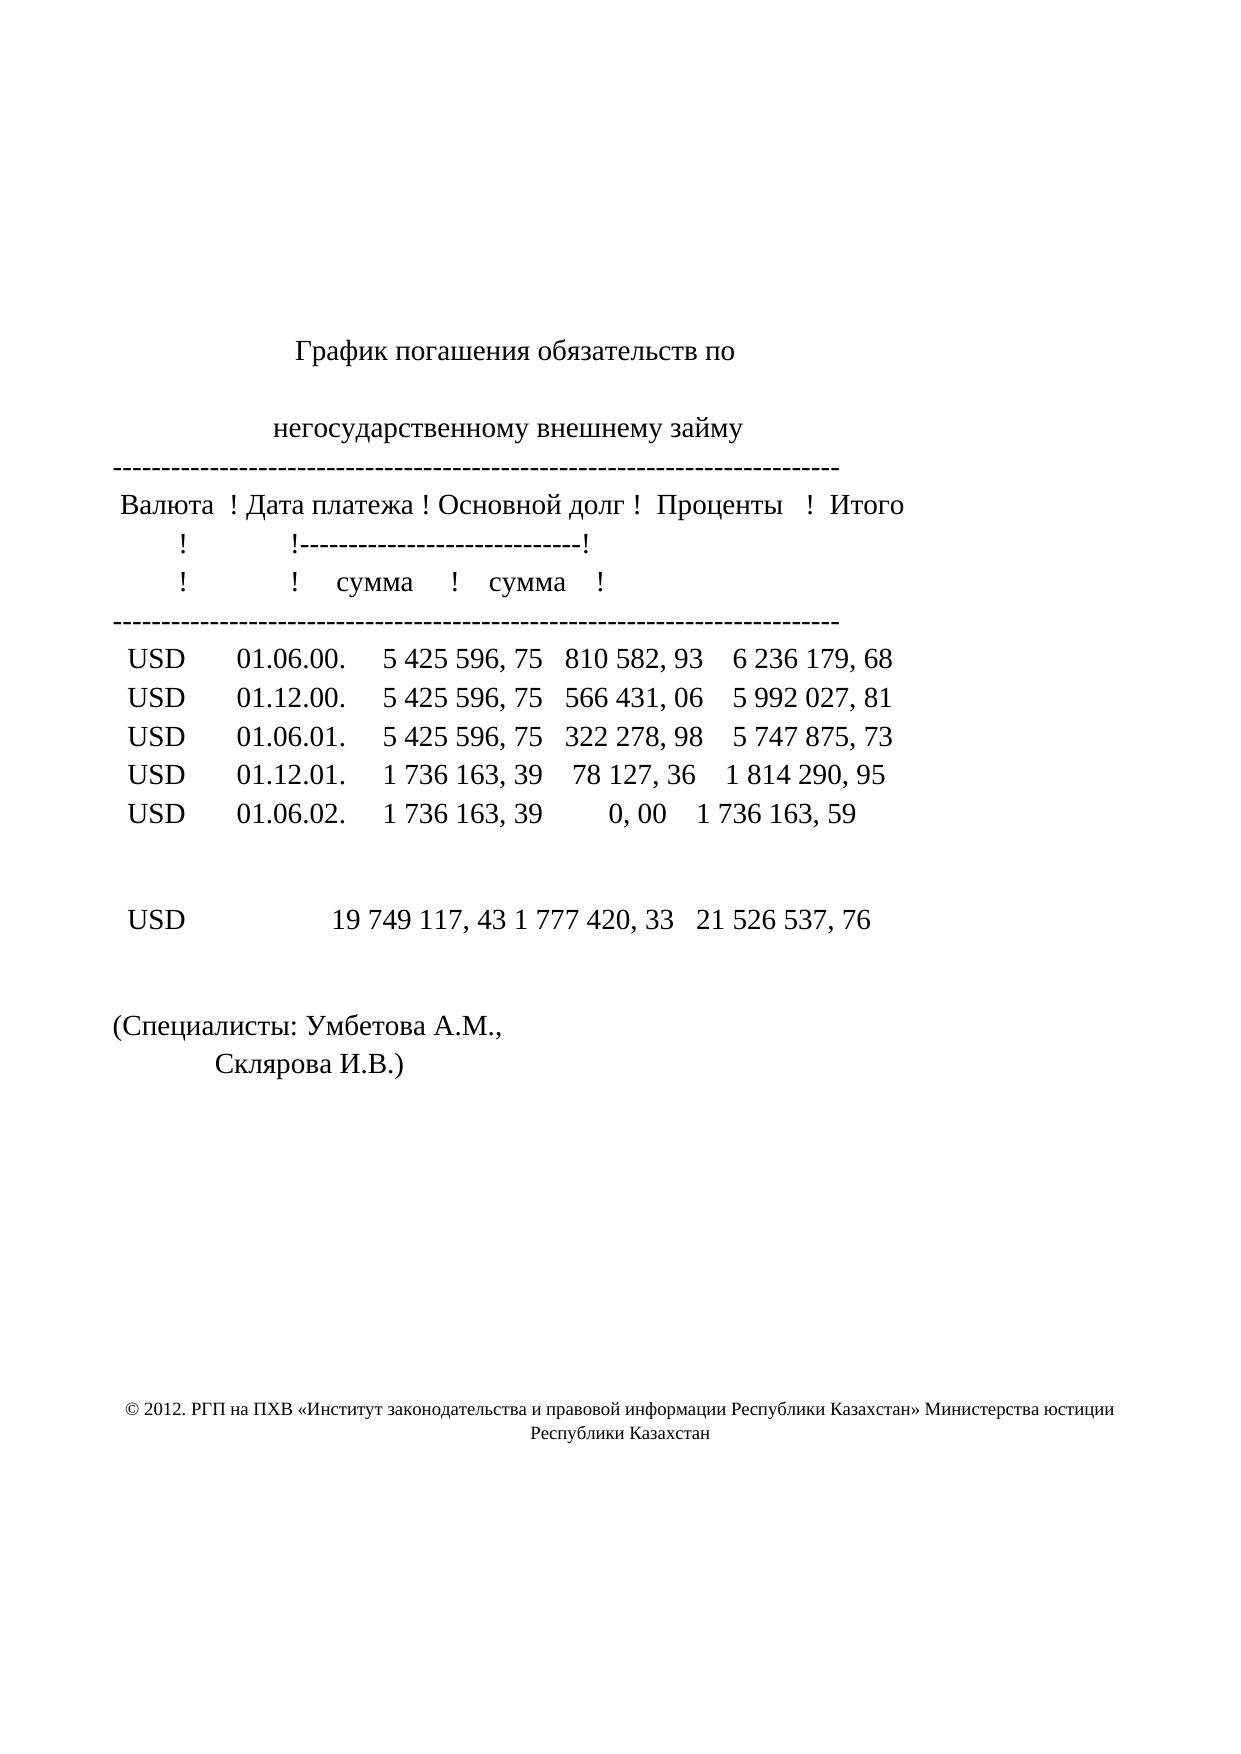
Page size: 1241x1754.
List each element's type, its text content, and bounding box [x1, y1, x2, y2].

text USD 01.06.01. 5 425 596, 75 322 278, 98 5 747 875, 73 [112, 719, 1128, 752]
text Склярова И.В.) [112, 1047, 1128, 1080]
text USD 01.12.01. 1 736 163, 39 78 127, 36 1 814 290, 95 [112, 757, 1128, 791]
text --------------------------------------------------------------------------- [112, 603, 1128, 637]
text --------------------------------------------------------------------------- [112, 449, 1128, 482]
text USD 01.06.00. 5 425 596, 75 810 582, 93 6 236 179, 68 [112, 642, 1128, 675]
text ! ! сумма ! сумма ! [112, 564, 1128, 598]
text ! !-----------------------------! [112, 526, 1128, 559]
text Валюта ! Дата платежа ! Основной долг ! Проценты ! Итого [112, 487, 1128, 521]
text USD 01.12.00. 5 425 596, 75 566 431, 06 5 992 027, 81 [112, 680, 1128, 714]
text негосударственному внешнему займу [112, 410, 1128, 444]
text USD 01.06.02. 1 736 163, 39 0, 00 1 736 163, 59 [112, 796, 1128, 829]
text (Специалисты: Умбетова А.М., [112, 1008, 1128, 1042]
text © 2012. РГП на ПХВ «Институт законодательства и правовой информации Республики Казахстан» Министерства юстиции Республики Казахстан [112, 1397, 1128, 1444]
text USD 19 749 117, 43 1 777 420, 33 21 526 537, 76 [112, 902, 1128, 935]
text График погашения обязательств по [112, 256, 1128, 367]
